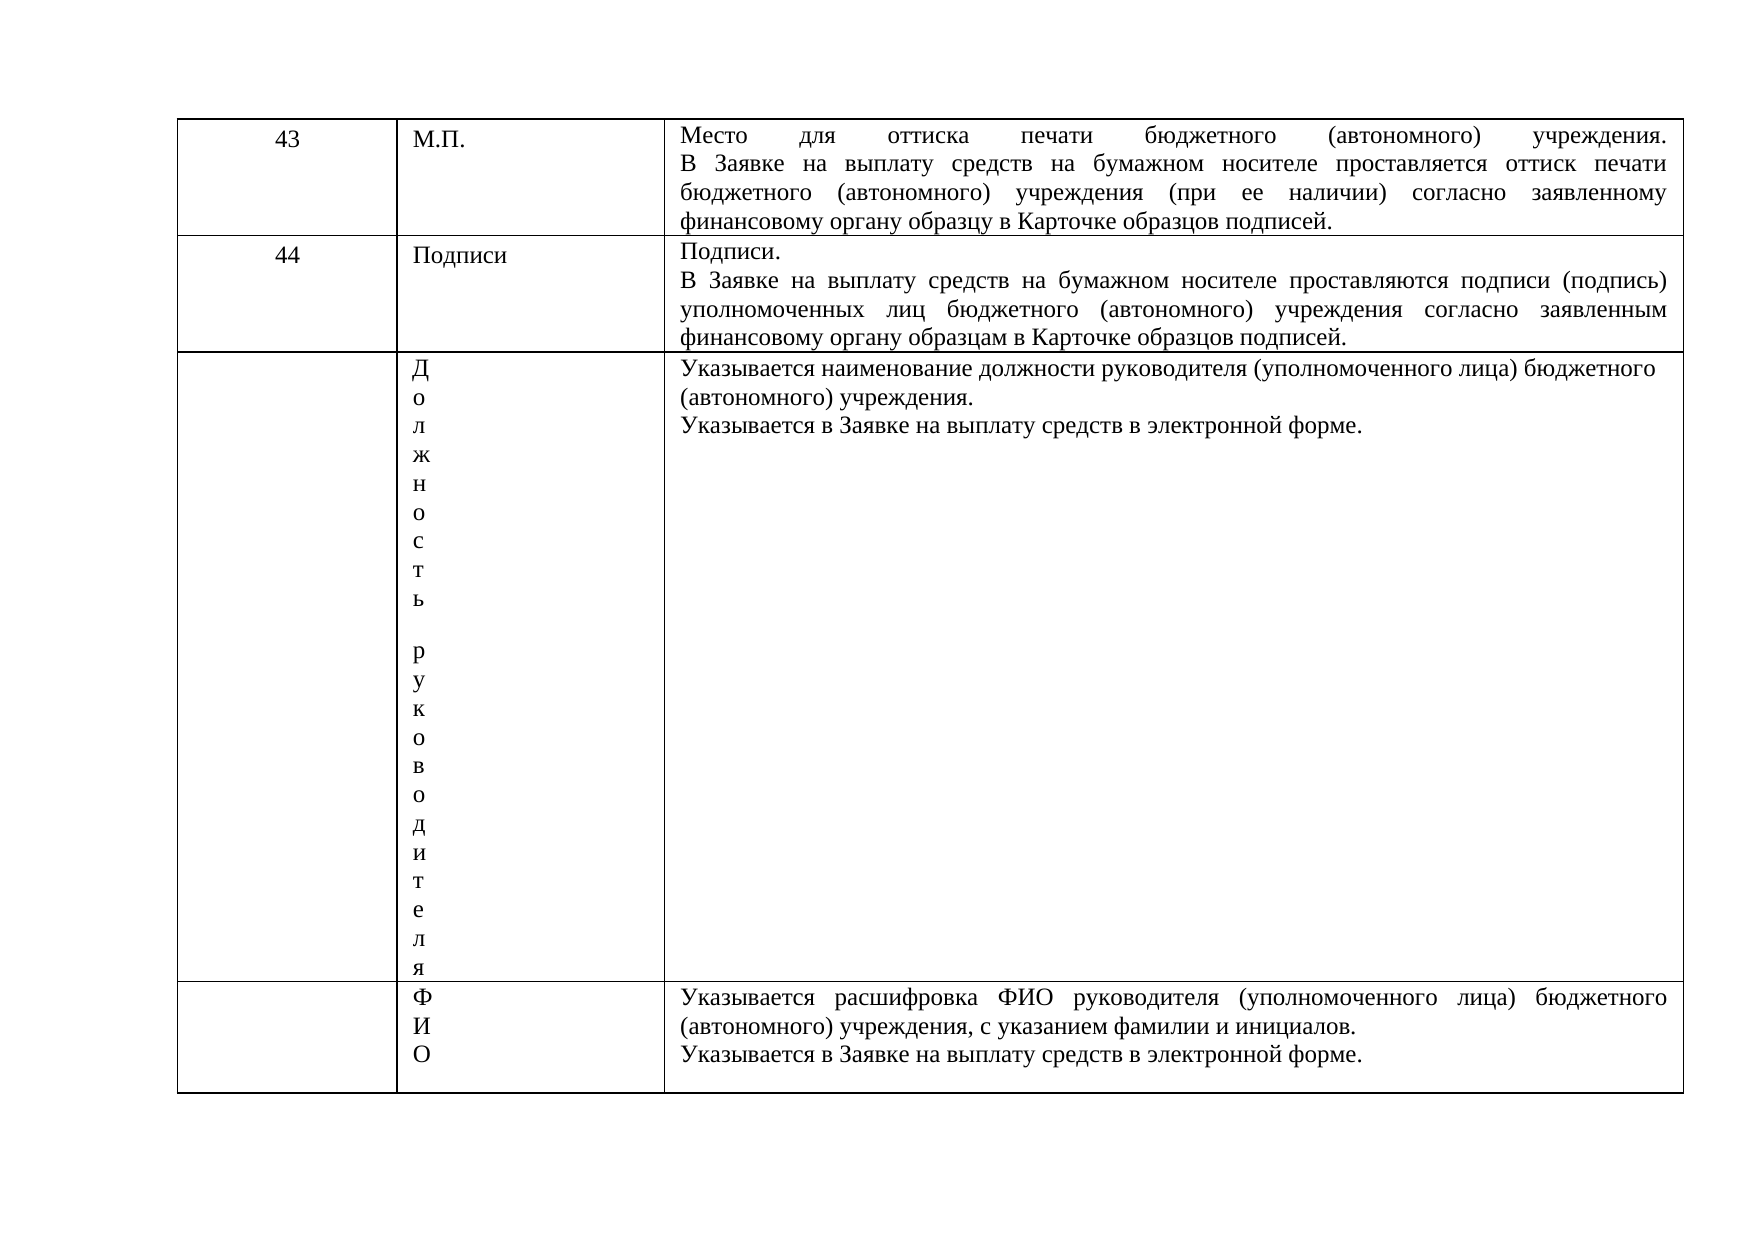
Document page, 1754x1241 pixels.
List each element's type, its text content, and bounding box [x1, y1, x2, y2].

table_cell Подписи [398, 236, 664, 351]
table_cell Указывается наименование должности руководителя (уполномоченного лица) бюджетного (автономного) учреждения. Указывается в Заявке на выплату средств в электронной форме. [665, 353, 1683, 981]
table_cell Место для оттиска печати бюджетного (автономного) учреждения. В Заявке на выплату средств на бумажном носителе проставляется оттиск печати бюджетного (автономного) учреждения (при ее наличии) согласно заявленному финансовому органу образцу в Карточке образцов подписей. [665, 120, 1683, 235]
table_cell Подписи. В Заявке на выплату средств на бумажном носителе проставляются подписи (подпись) уполномоченных лиц бюджетного (автономного) учреждения согласно заявленным финансовому органу образцам в Карточке образцов подписей. [665, 236, 1683, 351]
table_cell ФИО руководителя [398, 982, 664, 1092]
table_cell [665, 982, 1683, 1092]
table_cell 44 [178, 236, 396, 351]
table_cell 43 [178, 120, 396, 235]
table_cell М.П. [398, 120, 664, 235]
table_cell Должность руководителя [398, 353, 664, 981]
table_cell [178, 982, 396, 1092]
table_cell [178, 353, 396, 981]
